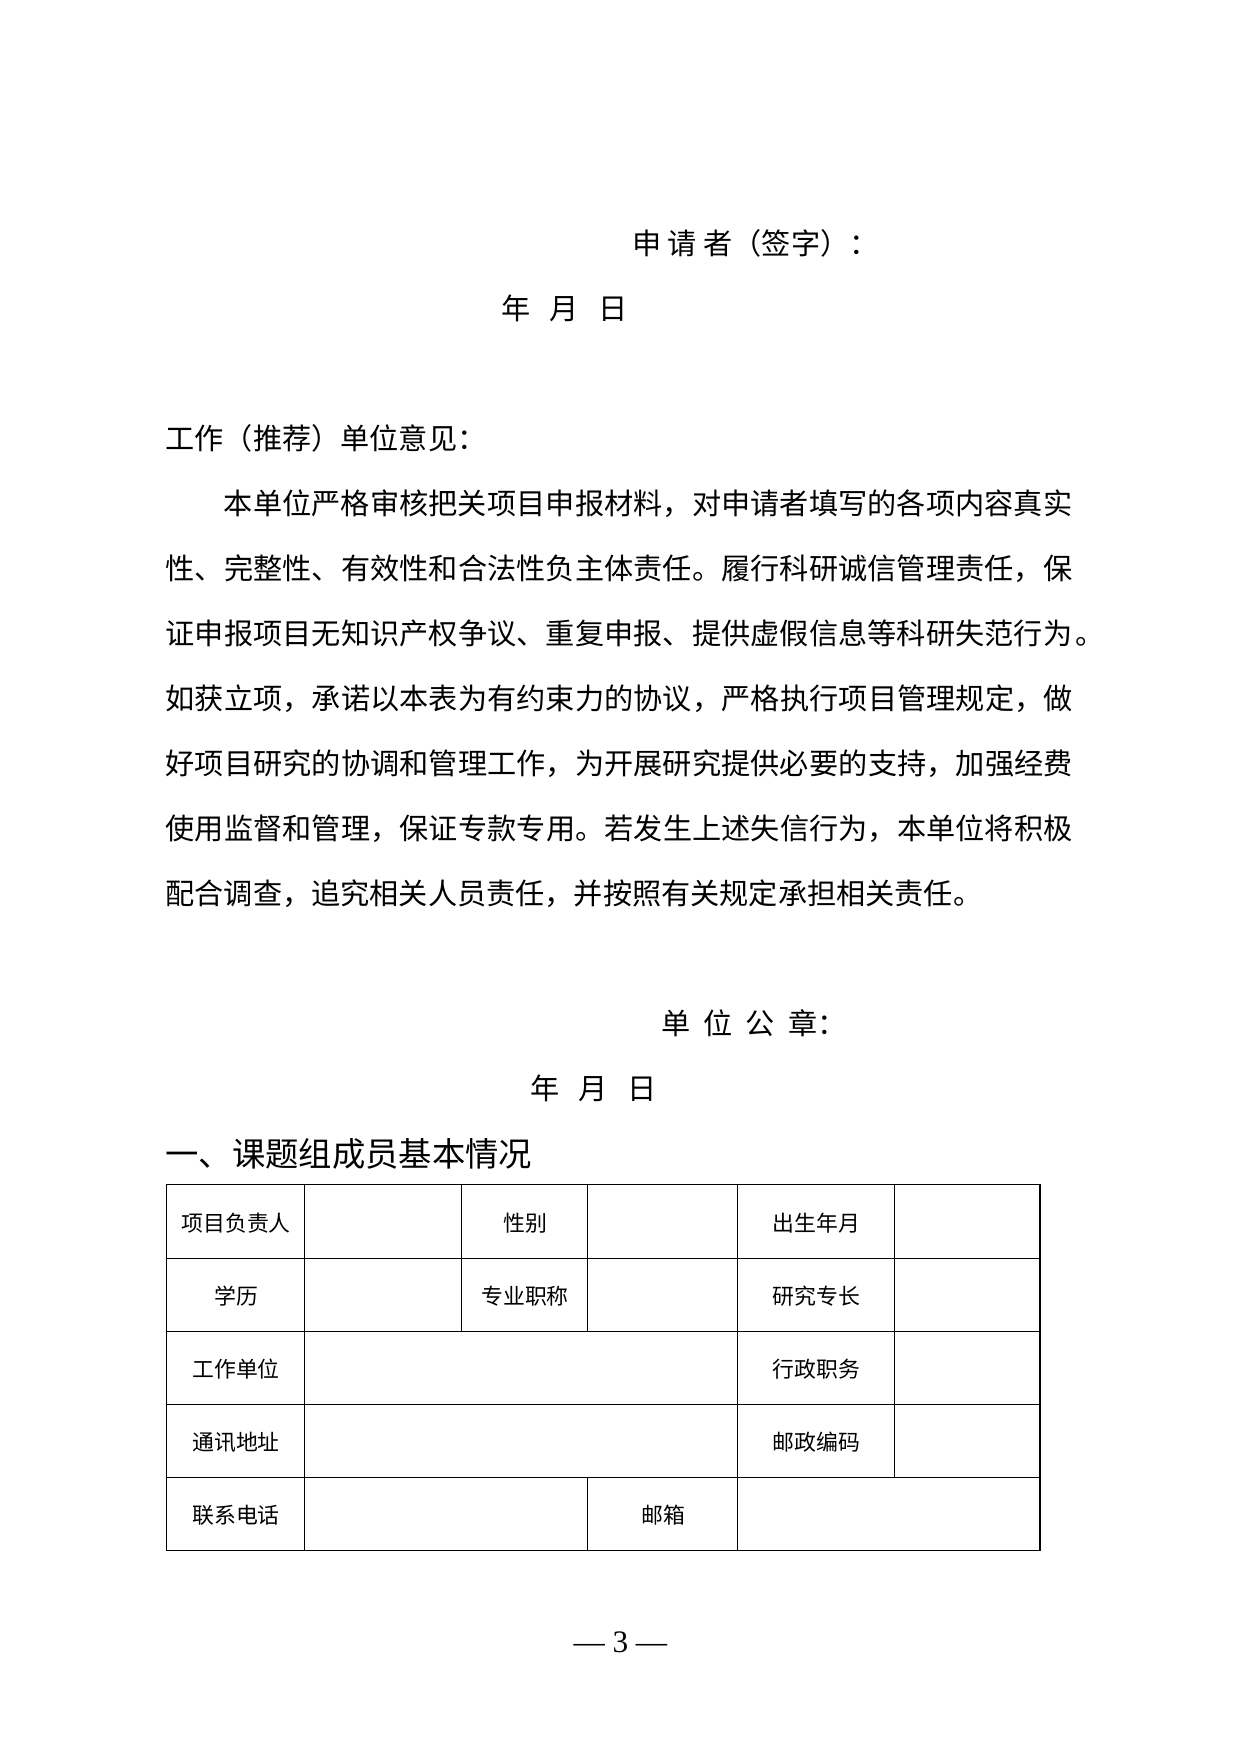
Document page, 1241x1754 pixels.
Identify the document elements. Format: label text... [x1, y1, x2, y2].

text 本单位严格审核把关项目申报材料，对申请者填写的各项内容真实性、完整性、有效性和合法性负主体责任。履行科研诚信管理责任，保证申报项目无知识产权争议、重复申报、提供虚假信息等科研失范行为。如获立项，承诺以本表为有约束力的协议，严格执行项目管理规定，做好项目研究的协调和管理工作，为开展研究提供必要的支持，加强经费使用监督和管理，保证专款专用。若发生上述失信行为，本单位将积极配合调查，追究相关人员责任，并按照有关规定承担相关责任。 [165, 469, 1075, 924]
table_cell 邮箱 [588, 1478, 737, 1550]
text 年 月 日 [165, 1054, 1075, 1119]
table_header [588, 1185, 737, 1257]
table_cell [895, 1405, 1039, 1477]
table_cell [305, 1259, 461, 1331]
table_header 项目负责人 [167, 1185, 304, 1257]
table_cell 通讯地址 [167, 1405, 304, 1477]
table_cell [738, 1478, 1039, 1550]
table_header 出生年月 [738, 1185, 894, 1257]
table_cell [305, 1478, 587, 1550]
table_cell [895, 1332, 1039, 1404]
table_header 性别 [462, 1185, 587, 1257]
table_cell 研究专长 [738, 1259, 894, 1331]
text 年 月 日 [165, 274, 1075, 339]
table_cell [305, 1332, 737, 1404]
text 一、课题组成员基本情况 [165, 1119, 1075, 1184]
text 申 请 者（签字）： [165, 209, 1075, 274]
table_cell [588, 1259, 737, 1331]
table_cell 专业职称 [462, 1259, 587, 1331]
table_cell [895, 1259, 1039, 1331]
text 单 位 公 章： [165, 989, 1075, 1054]
table_header [305, 1185, 461, 1257]
table_cell [305, 1405, 737, 1477]
table_cell 行政职务 [738, 1332, 894, 1404]
text 工作（推荐）单位意见： [165, 404, 1075, 469]
table_cell 邮政编码 [738, 1405, 894, 1477]
table_header [895, 1185, 1039, 1257]
table_cell 学历 [167, 1259, 304, 1331]
table_cell 联系电话 [167, 1478, 304, 1550]
table_cell 工作单位 [167, 1332, 304, 1404]
